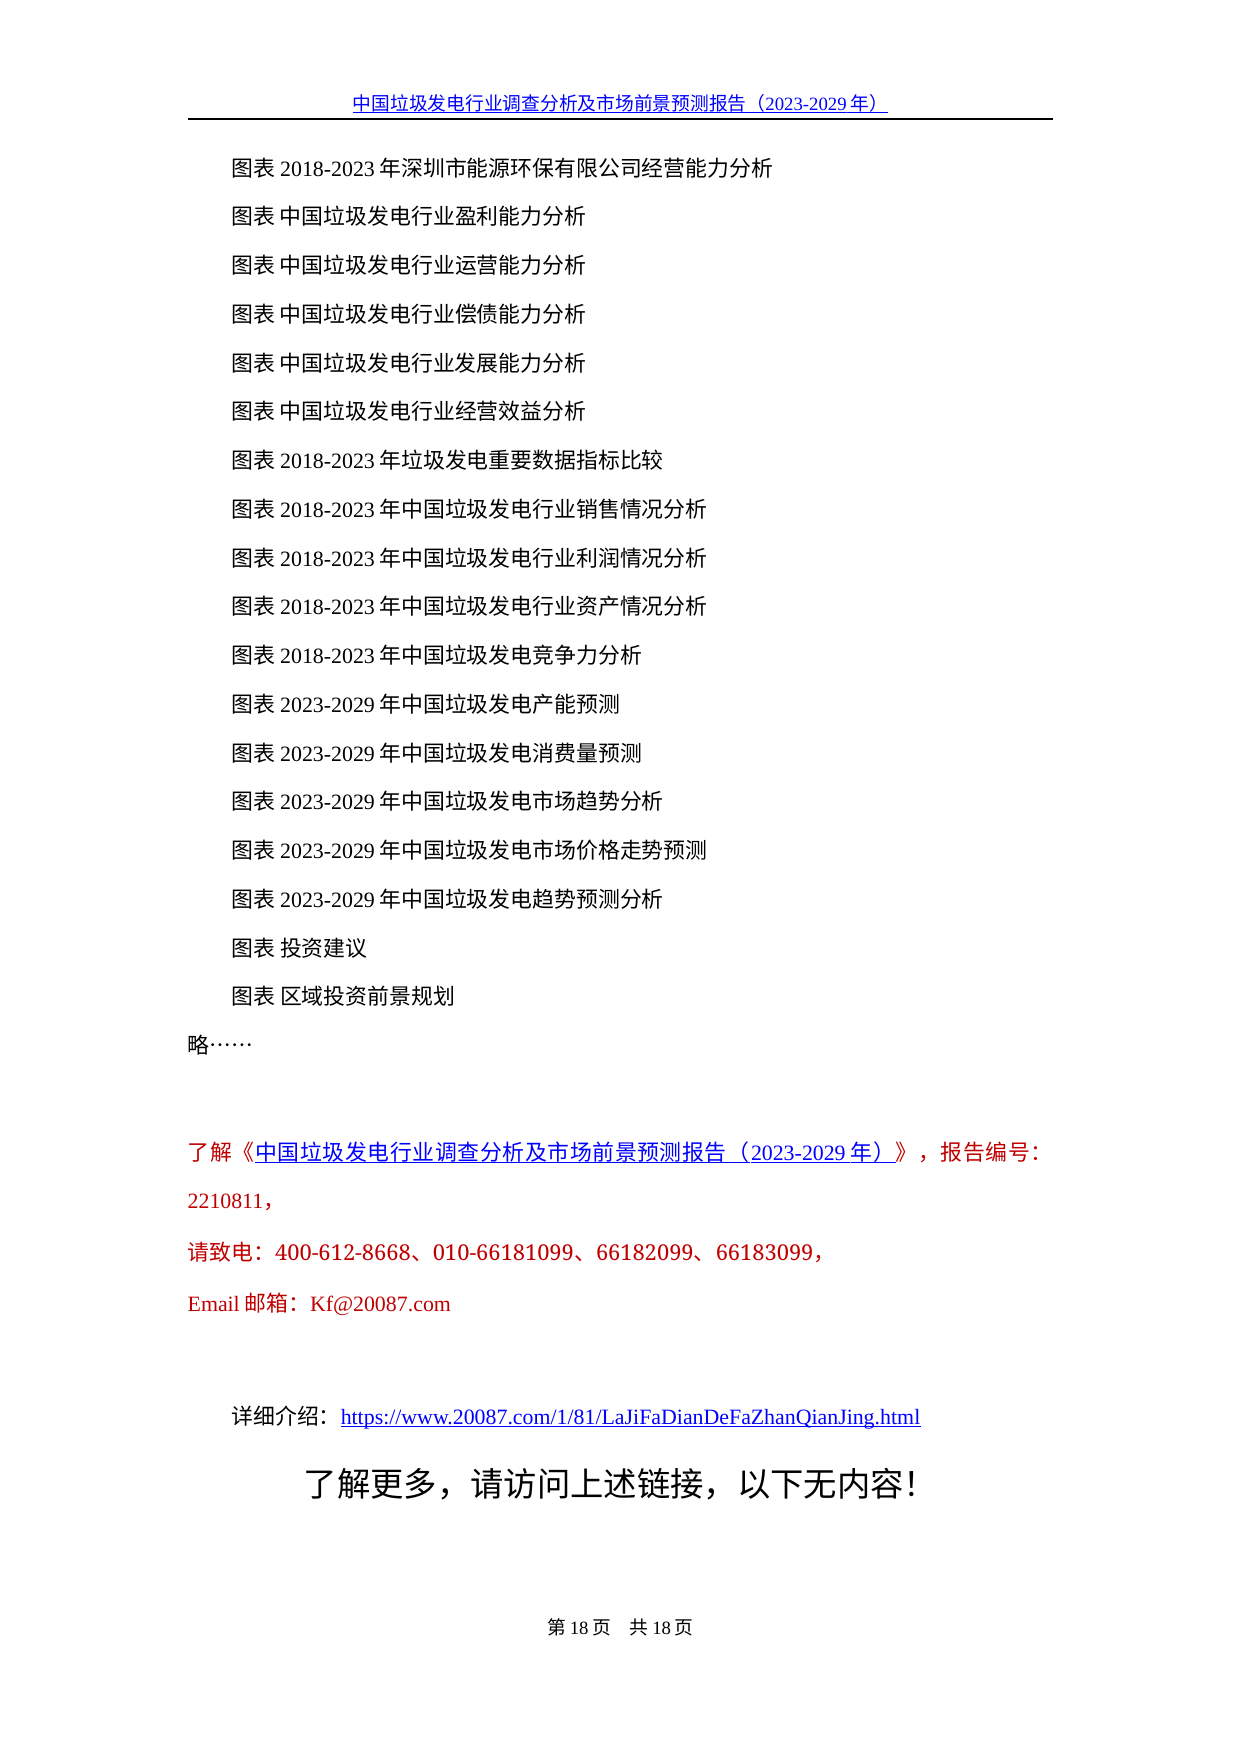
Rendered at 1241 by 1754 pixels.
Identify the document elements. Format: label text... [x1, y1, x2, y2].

text 详细介绍：https://www.20087.com/1/81/LaJiFaDianDeFaZhanQianJing.html [187, 1399, 1053, 1431]
title 了解更多，请访问上述链接，以下无内容！ [187, 1449, 1053, 1514]
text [187, 150, 1053, 1060]
text 请致电：400-612-8668、010-66181099、66182099、66183099， [187, 1234, 1053, 1267]
text Email邮箱：Kf@20087.com [187, 1286, 1053, 1318]
text 了解《中国垃圾发电行业调查分析及市场前景预测报告（2023-2029年）》，报告编号：2210811， [187, 1134, 1053, 1215]
